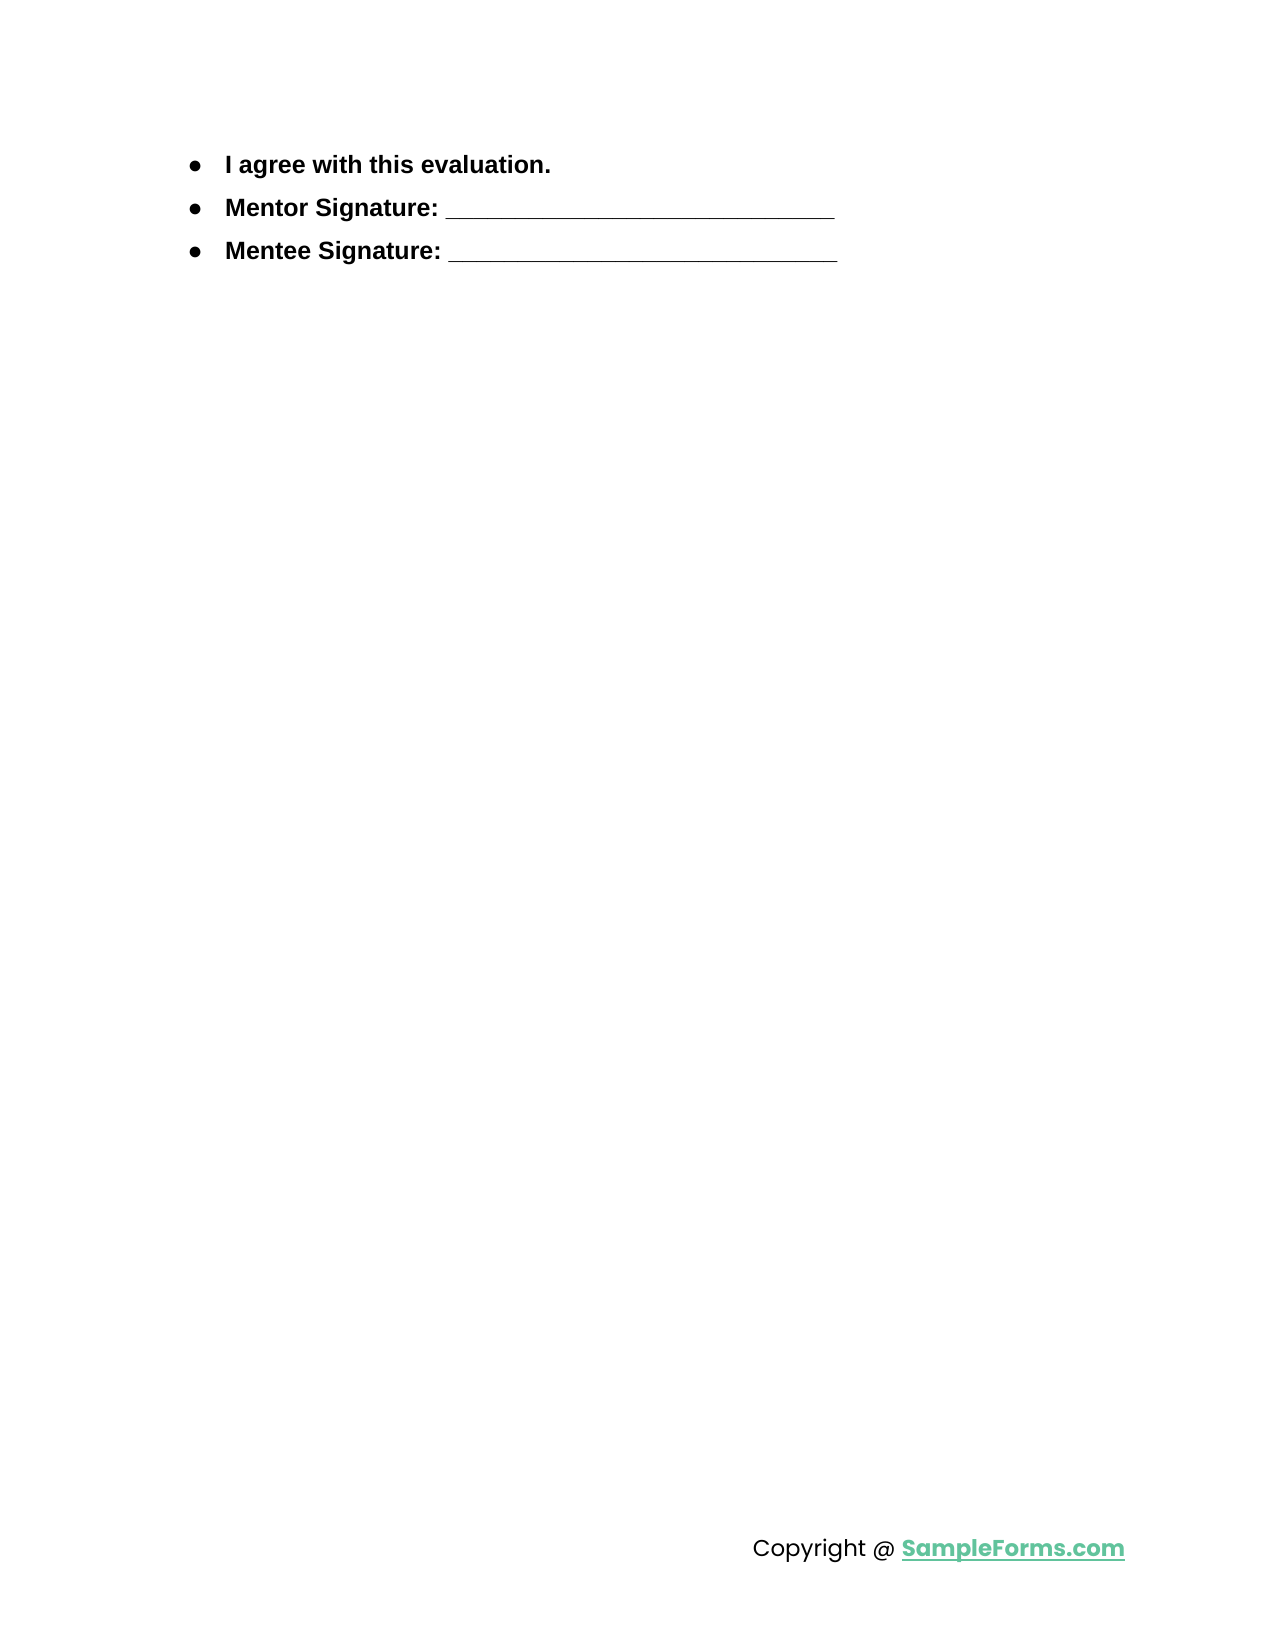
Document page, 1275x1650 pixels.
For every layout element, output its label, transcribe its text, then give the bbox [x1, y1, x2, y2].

list Mentor Signature: ____________________________ [187, 193, 1125, 222]
list I agree with this evaluation. [187, 150, 1125, 179]
list Mentee Signature: ____________________________ [187, 236, 1125, 265]
